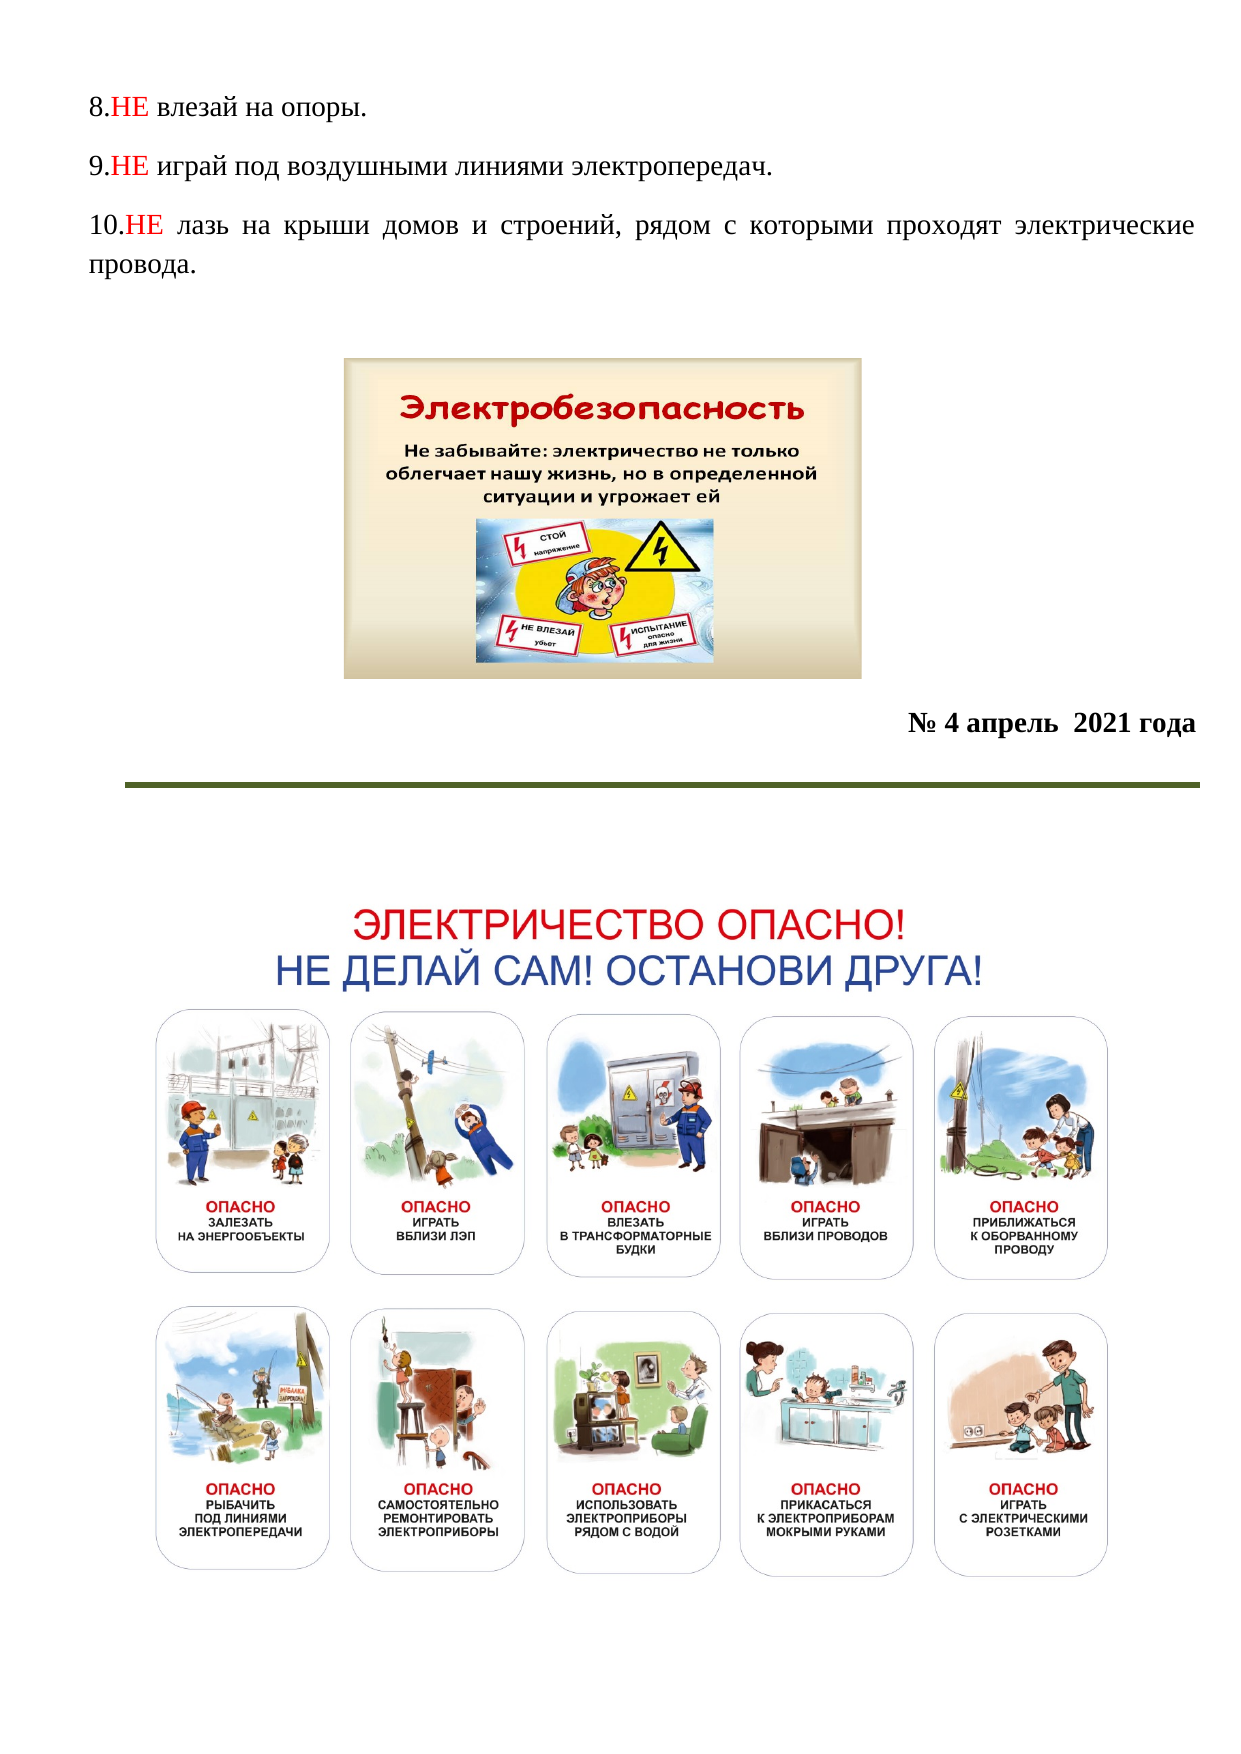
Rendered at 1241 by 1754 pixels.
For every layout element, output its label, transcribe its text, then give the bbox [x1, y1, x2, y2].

picture [117, 882, 1137, 1604]
text № 4 апрель 2021 года [177, 705, 1196, 738]
picture [343, 358, 862, 679]
text 10.НЕ лазь на крыши домов и строений, рядом с которыми проходят электрические провода. [88, 207, 1196, 279]
text 9.НЕ играй под воздушными линиями электропередач. [88, 148, 1196, 182]
text 8.НЕ влезай на опоры. [88, 89, 1196, 122]
